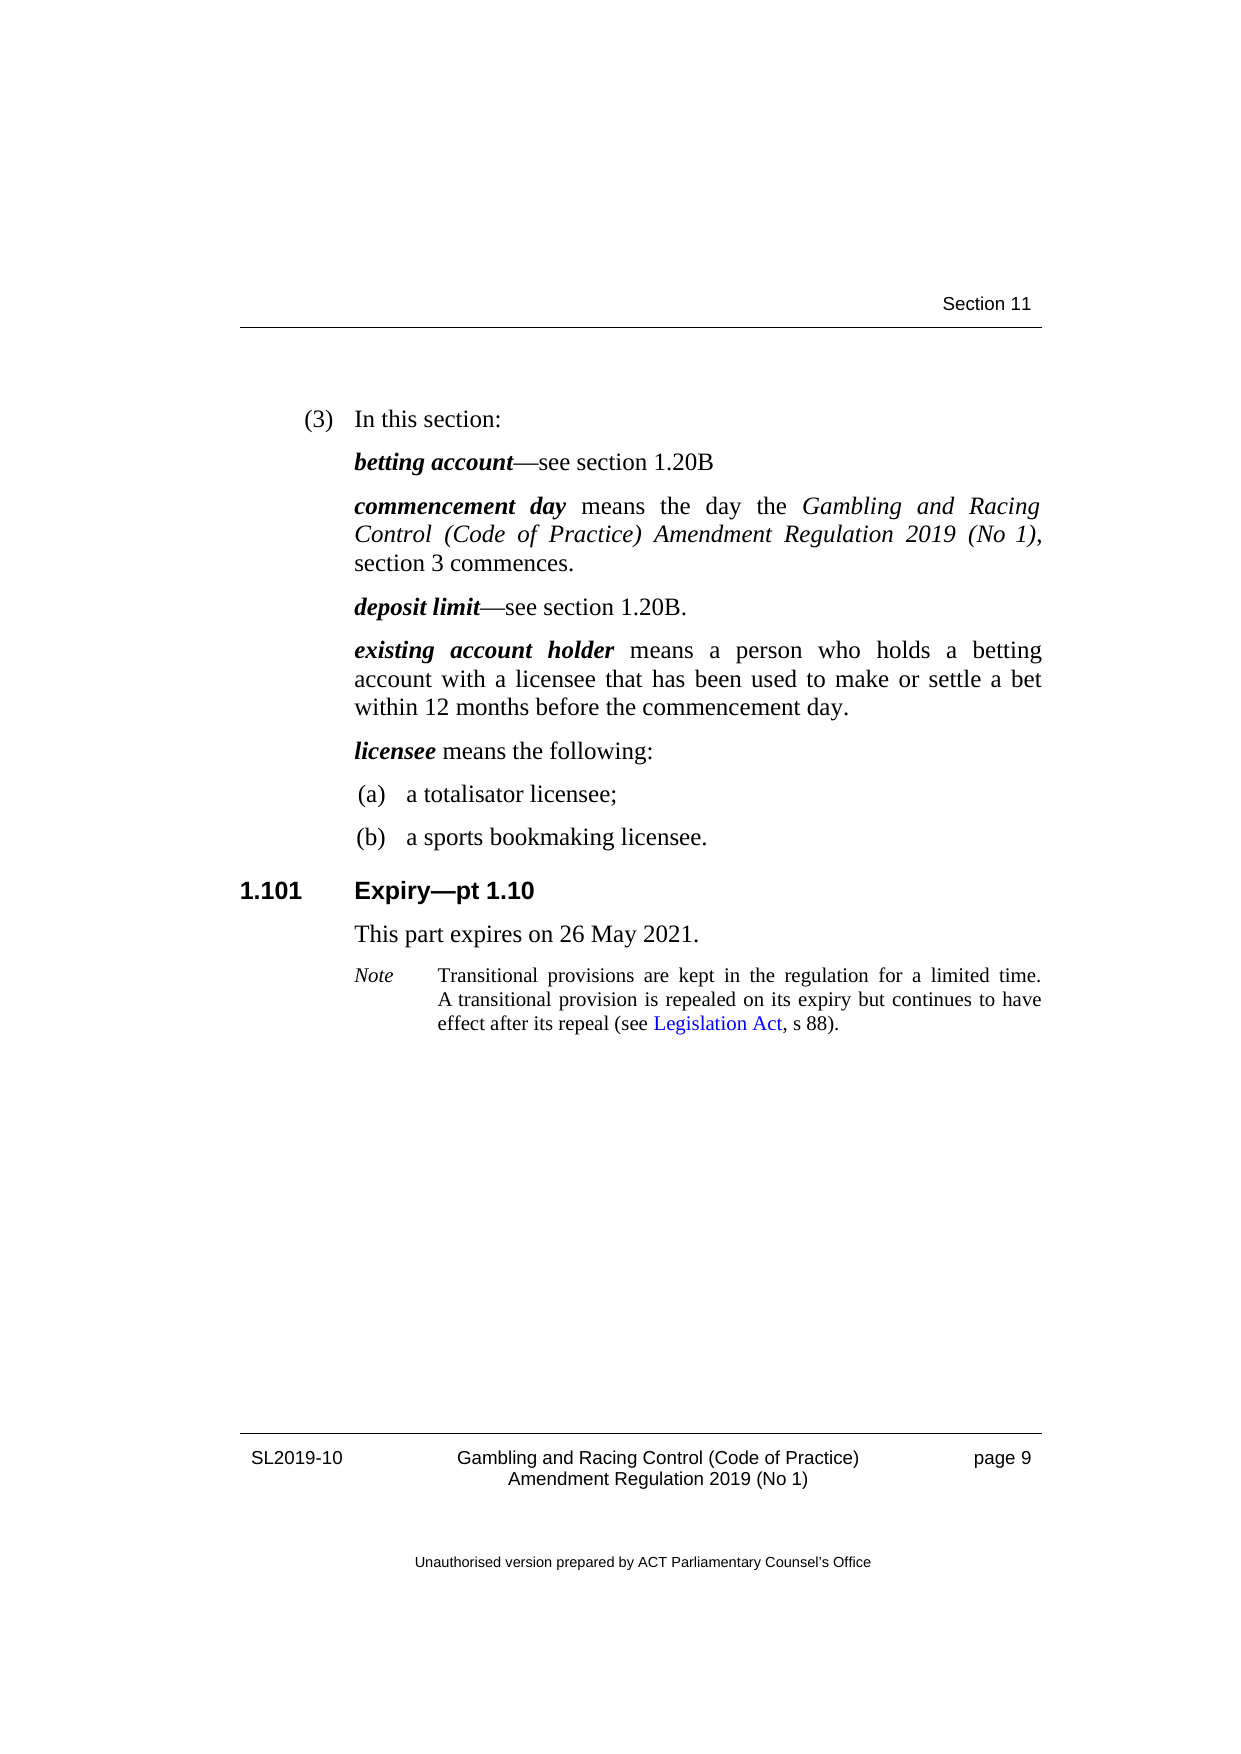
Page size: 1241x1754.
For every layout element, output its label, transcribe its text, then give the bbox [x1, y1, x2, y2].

text deposit limit—see section 1.20B. [354, 592, 1042, 620]
text 1.101 Expiry—pt 1.10 [239, 876, 1042, 905]
text (3) In this section: [239, 404, 1042, 433]
text (b) a sports bookmaking licensee. [239, 822, 1042, 851]
text Note Transitional provisions are kept in the regulation for a limited time. A transitional provision is repealed on its expiry but continues to have effect after its repeal (see Legislation Act, s 88). [354, 963, 1042, 1035]
text betting account—see section 1.20B [354, 447, 1042, 476]
text This part expires on 26 May 2021. [354, 919, 1042, 948]
text licensee means the following: [354, 736, 1042, 764]
text commencement day means the day the Gambling and Racing Control (Code of Practice) Amendment Regulation 2019 (No 1), section 3 commences. [354, 491, 1042, 577]
text existing account holder means a person who holds a betting account with a licensee that has been used to make or settle a bet within 12 months before the commencement day. [354, 635, 1042, 721]
text (a) a totalisator licensee; [239, 779, 1042, 808]
